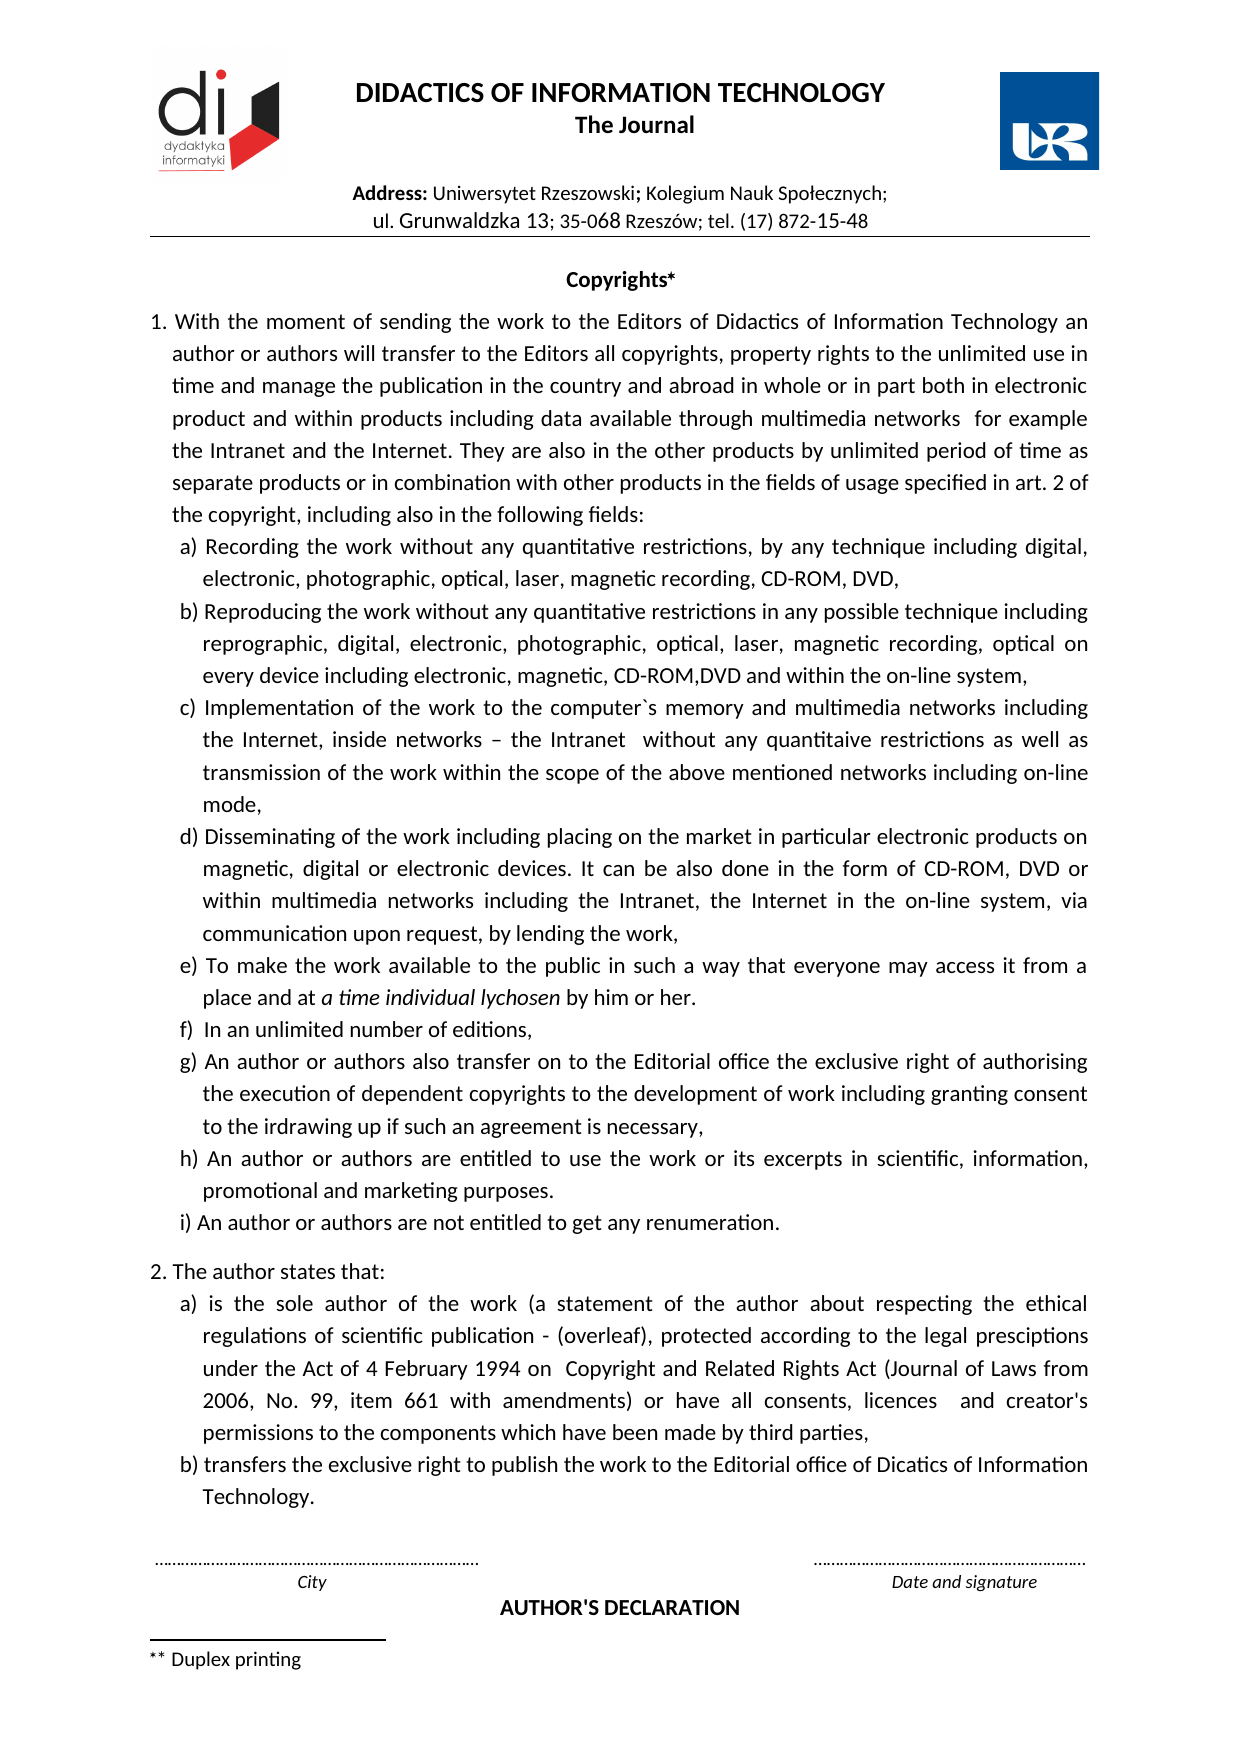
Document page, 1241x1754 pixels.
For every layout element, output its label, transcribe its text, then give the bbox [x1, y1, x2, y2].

picture [150, 44, 288, 183]
list g) An author or authors also transfer on to the Editorial office the exclusive right of authorising the execution of dependent copyrights to the development of work including granting consent to the irdrawing up if such an agreement is necessary, [179, 1047, 1090, 1140]
list d) Disseminating of the work including placing on the market in particular electronic products on magnetic, digital or electronic devices. It can be also done in the form of CD-ROM, DVD or within multimedia networks including the Intranet, the Internet in the on-line system, via communication upon request, by lending the work, [179, 822, 1090, 947]
list b) Reproducing the work without any quantitative restrictions in any possible technique including reprographic, digital, electronic, photographic, optical, laser, magnetic recording, optical on every device including electronic, magnetic, CD-ROM,DVD and within the on-line system, [179, 597, 1090, 689]
list 1. With the moment of sending the work to the Editors of Didactics of Information Technology an author or authors will transfer to the Editors all copyrights, property rights to the unlimited use in time and manage the publication in the country and abroad in whole or in part both in electronic product and within products including data available through multimedia networks for example the Intranet and the Internet. They are also in the other products by unlimited period of time as separate products or in combination with other products in the fields of usage specified in art. 2 of the copyright, including also in the following fields: [150, 307, 1090, 528]
list f) In an unlimited number of editions, [179, 1015, 1090, 1043]
text AUTHOR'S DECLARATION [150, 1593, 1090, 1621]
list a) Recording the work without any quantitative restrictions, by any technique including digital, electronic, photographic, optical, laser, magnetic recording, CD-ROM, DVD, [179, 532, 1090, 593]
list c) Implementation of the work to the computer`s memory and multimedia networks including the Internet, inside networks – the Intranet without any quantitaive restrictions as well as transmission of the work within the scope of the above mentioned networks including on-line mode, [179, 693, 1090, 818]
picture [1000, 72, 1100, 170]
list a) is the sole author of the work (a statement of the author about respecting the ethical regulations of scientific publication - (overleaf), protected according to the legal presciptions under the Act of 4 February 1994 on Copyright and Related Rights Act (Journal of Laws from 2006, No. 99, item 661 with amendments) or have all consents, licences and creator's permissions to the components which have been made by third parties, [179, 1289, 1090, 1446]
list e) To make the work available to the public in such a way that everyone may access it from a place and at a time individual lychosen by him or her. [179, 951, 1090, 1011]
list h) An author or authors are entitled to use the work or its excerpts in scientific, information, promotional and marketing purposes. [179, 1144, 1090, 1204]
text Copyrights [150, 265, 1090, 293]
list b) transfers the exclusive right to publish the work to the Editorial office of Dicatics of Information Technology. [179, 1450, 1090, 1511]
list 2. The author states that: [150, 1257, 1090, 1285]
text ………………………………………………………………… ……………………………………………………… [150, 1547, 1090, 1570]
text City Date and signature [179, 1570, 1090, 1593]
list i) An author or authors are not entitled to get any renumeration. [179, 1208, 1090, 1236]
